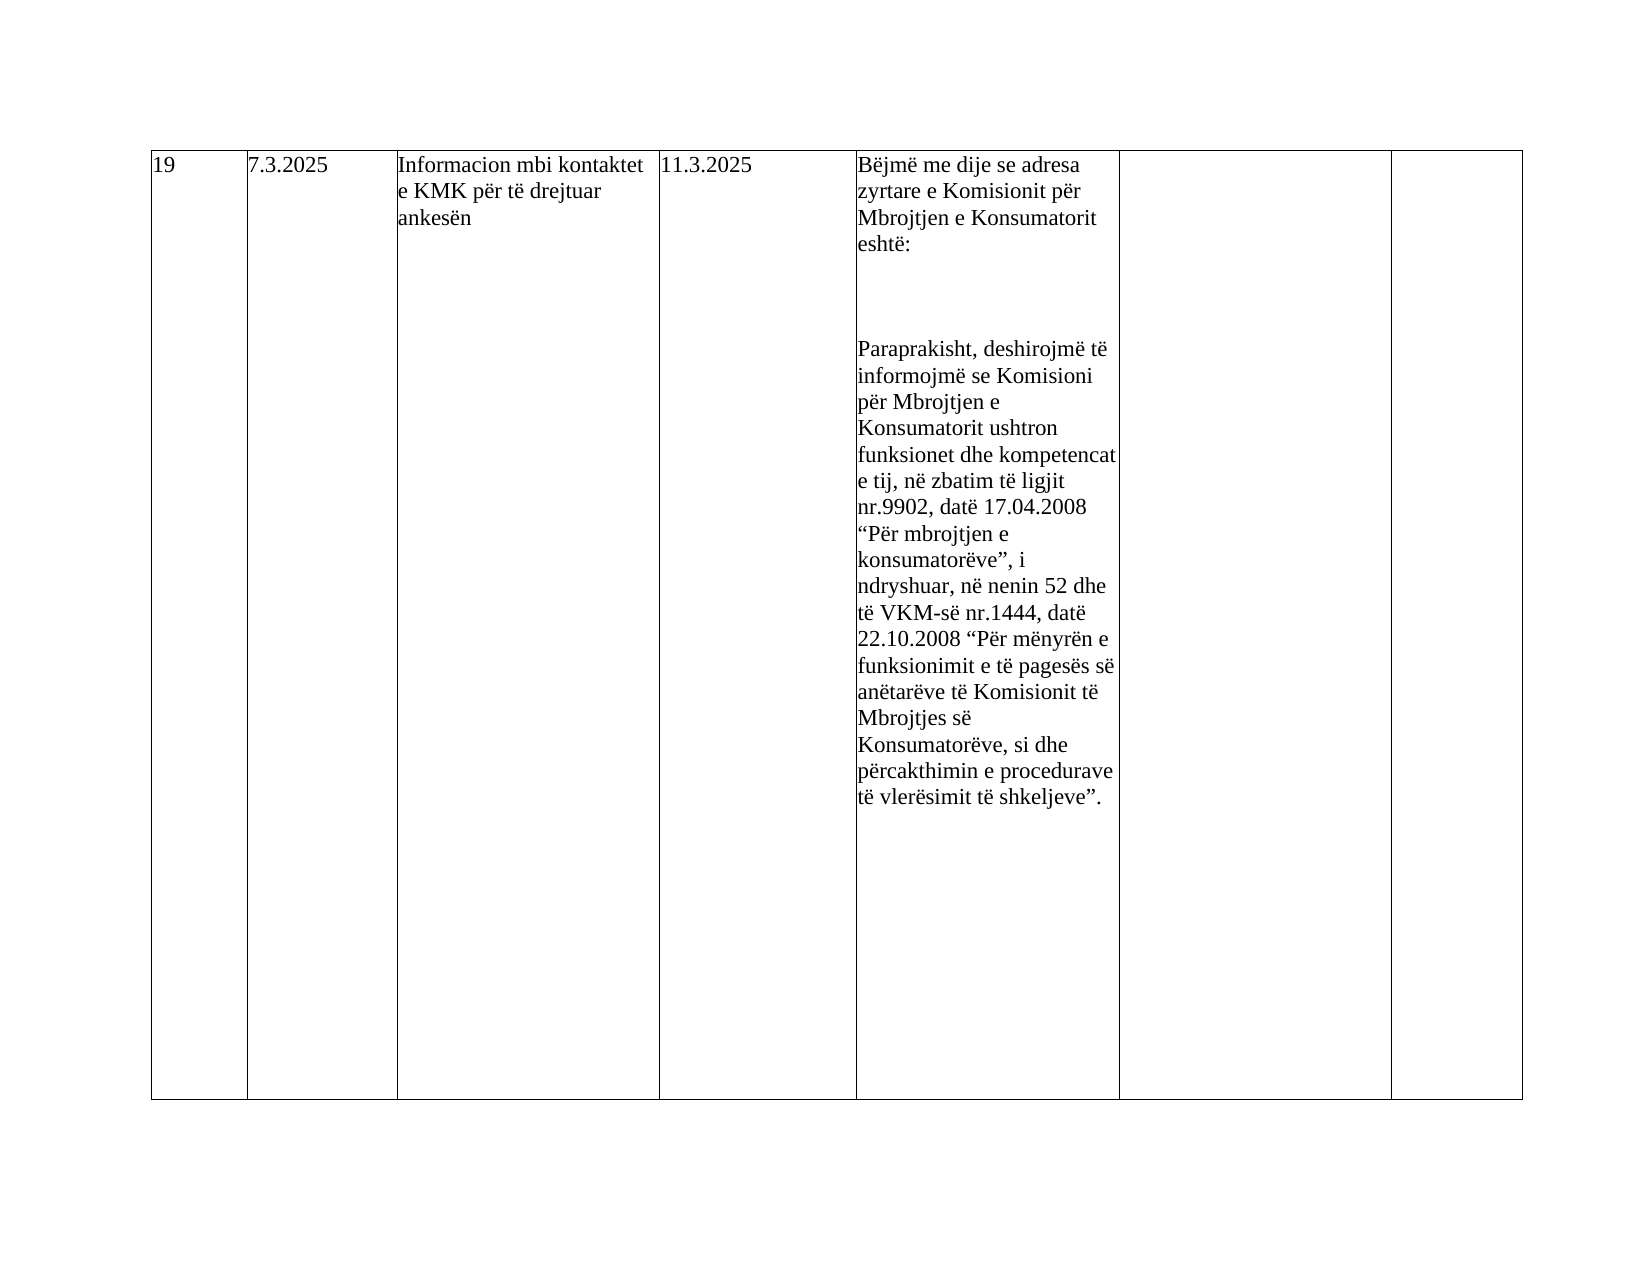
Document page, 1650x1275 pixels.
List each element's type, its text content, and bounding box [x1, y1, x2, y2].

table_header Informacion mbi kontaktet e KMK për të drejtuar ankesën [398, 151, 659, 1099]
table_header Bëjmë me dije se adresa zyrtare e Komisionit për Mbrojtjen e Konsumatorit eshtë: Paraprakisht, deshirojmë të informojmë se Komisioni për Mbrojtjen e Konsumatorit ushtron funksionet dhe kompetencat e tij, në zbatim të ligjit nr.9902, datë 17.04.2008 “Për mbrojtjen e konsumatorëve”, i ndryshuar, në nenin 52 dhe të VKM-së nr.1444, datë 22.10.2008 “Për mënyrën e funksionimit e të pagesës së anëtarëve të Komisionit të Mbrojtjes së Konsumatorëve, si dhe përcakthimin e procedurave të vlerësimit të shkeljeve”. [857, 151, 1119, 1099]
table_header [1120, 151, 1391, 1099]
table_header [1392, 151, 1522, 1099]
table_header 11.3.2025 [660, 151, 856, 1099]
table_header 19 [152, 151, 247, 1099]
table_header 7.3.2025 [248, 151, 397, 1099]
